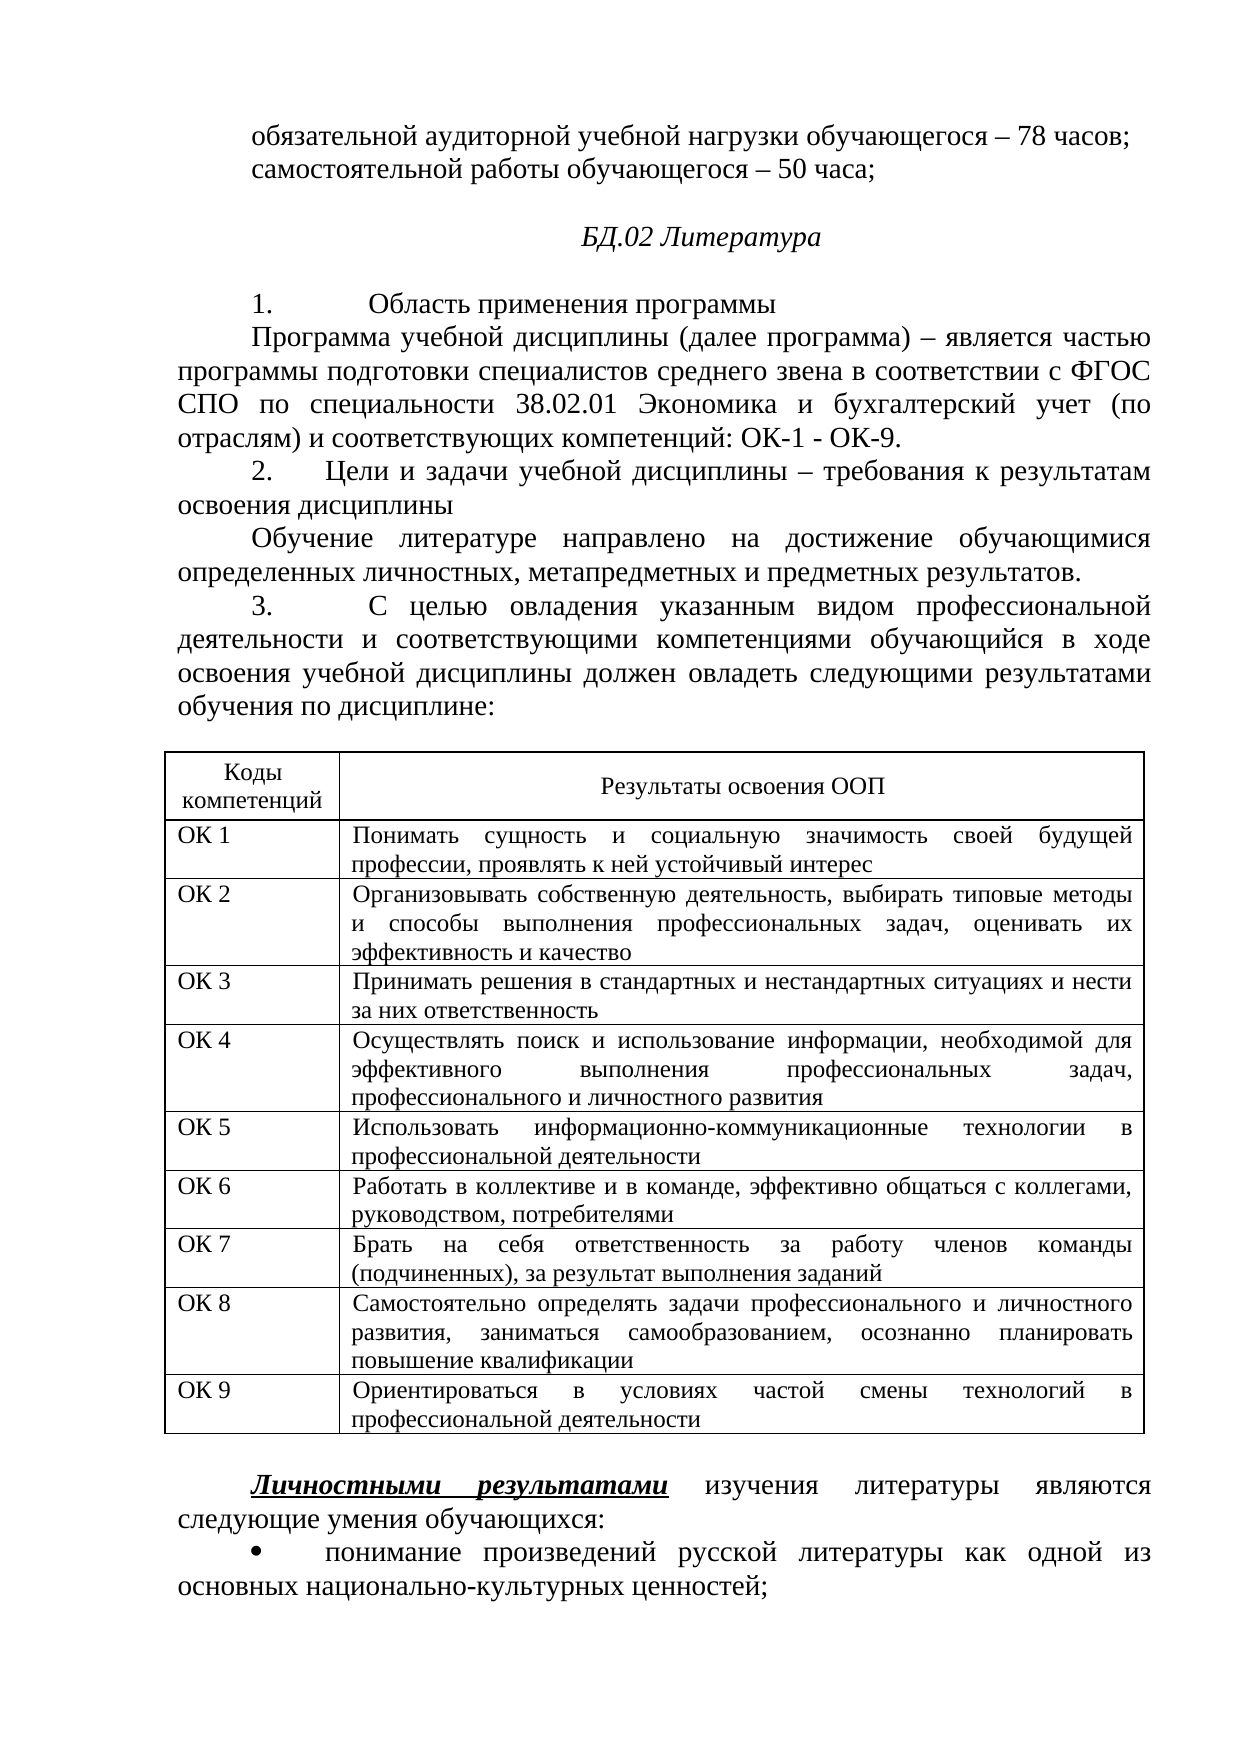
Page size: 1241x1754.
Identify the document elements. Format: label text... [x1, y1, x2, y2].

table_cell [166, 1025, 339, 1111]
text Программа учебной дисциплины (далее программа) – является частью программы подготовки специалистов среднего звена в соответствии с ФГОС СПО по специальности 38.02.01 Экономика и бухгалтерский учет (по отраслям) и соответствующих компетенций: ОК-1 - ОК-9. [177, 319, 1152, 453]
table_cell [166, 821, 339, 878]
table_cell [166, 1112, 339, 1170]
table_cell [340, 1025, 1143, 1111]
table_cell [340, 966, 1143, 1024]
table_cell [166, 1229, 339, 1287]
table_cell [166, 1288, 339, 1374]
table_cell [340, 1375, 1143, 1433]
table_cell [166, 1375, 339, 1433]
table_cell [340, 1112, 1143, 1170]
text обязательной аудиторной учебной нагрузки обучающегося – 78 часов; [177, 118, 1152, 152]
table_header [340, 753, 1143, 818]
list Цели и задачи учебной дисциплины – требования к результатам освоения дисциплины [177, 453, 1152, 521]
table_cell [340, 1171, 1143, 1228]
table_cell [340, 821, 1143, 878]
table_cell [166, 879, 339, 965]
text самостоятельной работы обучающегося – 50 часа; [177, 152, 1152, 185]
text Личностными результатами изучения литературы являются следующие умения обучающихся: [177, 1467, 1152, 1534]
text Обучение литературе направлено на достижение обучающимися определенных личностных, метапредметных и предметных результатов. [177, 521, 1152, 588]
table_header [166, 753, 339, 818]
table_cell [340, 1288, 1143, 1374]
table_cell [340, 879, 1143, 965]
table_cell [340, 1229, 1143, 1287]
list Область применения программы [177, 286, 1152, 319]
list С целью овладения указанным видом профессиональной деятельности и соответствующими компетенциями обучающийся в ходе освоения учебной дисциплины должен овладеть следующими результатами обучения по дисциплине: [177, 588, 1152, 722]
text БД.02 Литература [177, 219, 1152, 252]
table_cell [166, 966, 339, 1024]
list понимание произведений русской литературы как одной из основных национально-культурных ценностей; [177, 1534, 1152, 1601]
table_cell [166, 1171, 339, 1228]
